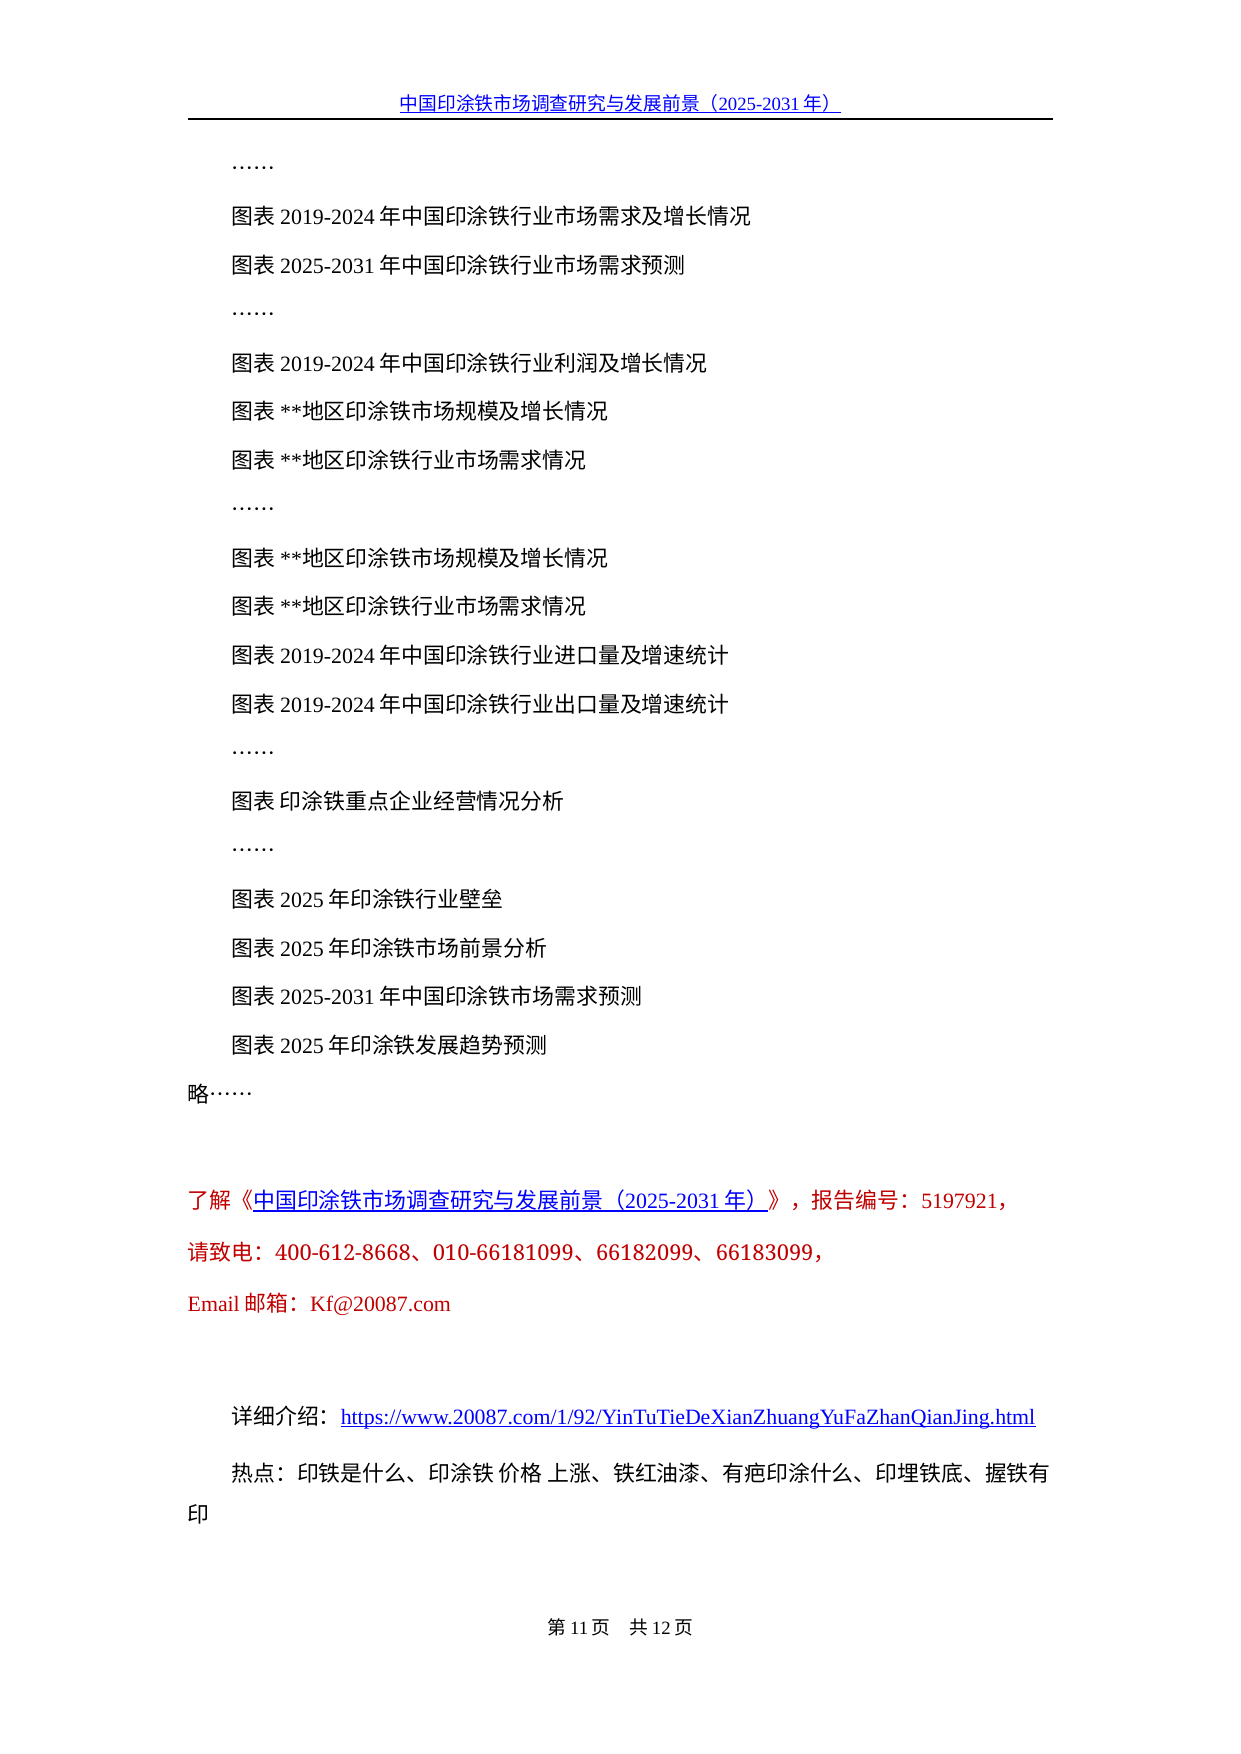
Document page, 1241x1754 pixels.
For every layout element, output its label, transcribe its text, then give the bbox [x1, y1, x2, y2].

text Email邮箱：Kf@20087.com [187, 1286, 1053, 1318]
text 请致电：400-612-8668、010-66181099、66182099、66183099， [187, 1234, 1053, 1267]
text 详细介绍：https://www.20087.com/1/92/YinTuTieDeXianZhuangYuFaZhanQianJing.html [187, 1399, 1053, 1431]
text 了解《中国印涂铁市场调查研究与发展前景（2025-2031年）》，报告编号：5197921， [187, 1183, 1053, 1215]
text 热点：印铁是什么、印涂铁 价格 上涨、铁红油漆、有疤印涂什么、印埋铁底、握铁有印 [187, 1456, 1053, 1529]
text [187, 150, 1053, 1109]
